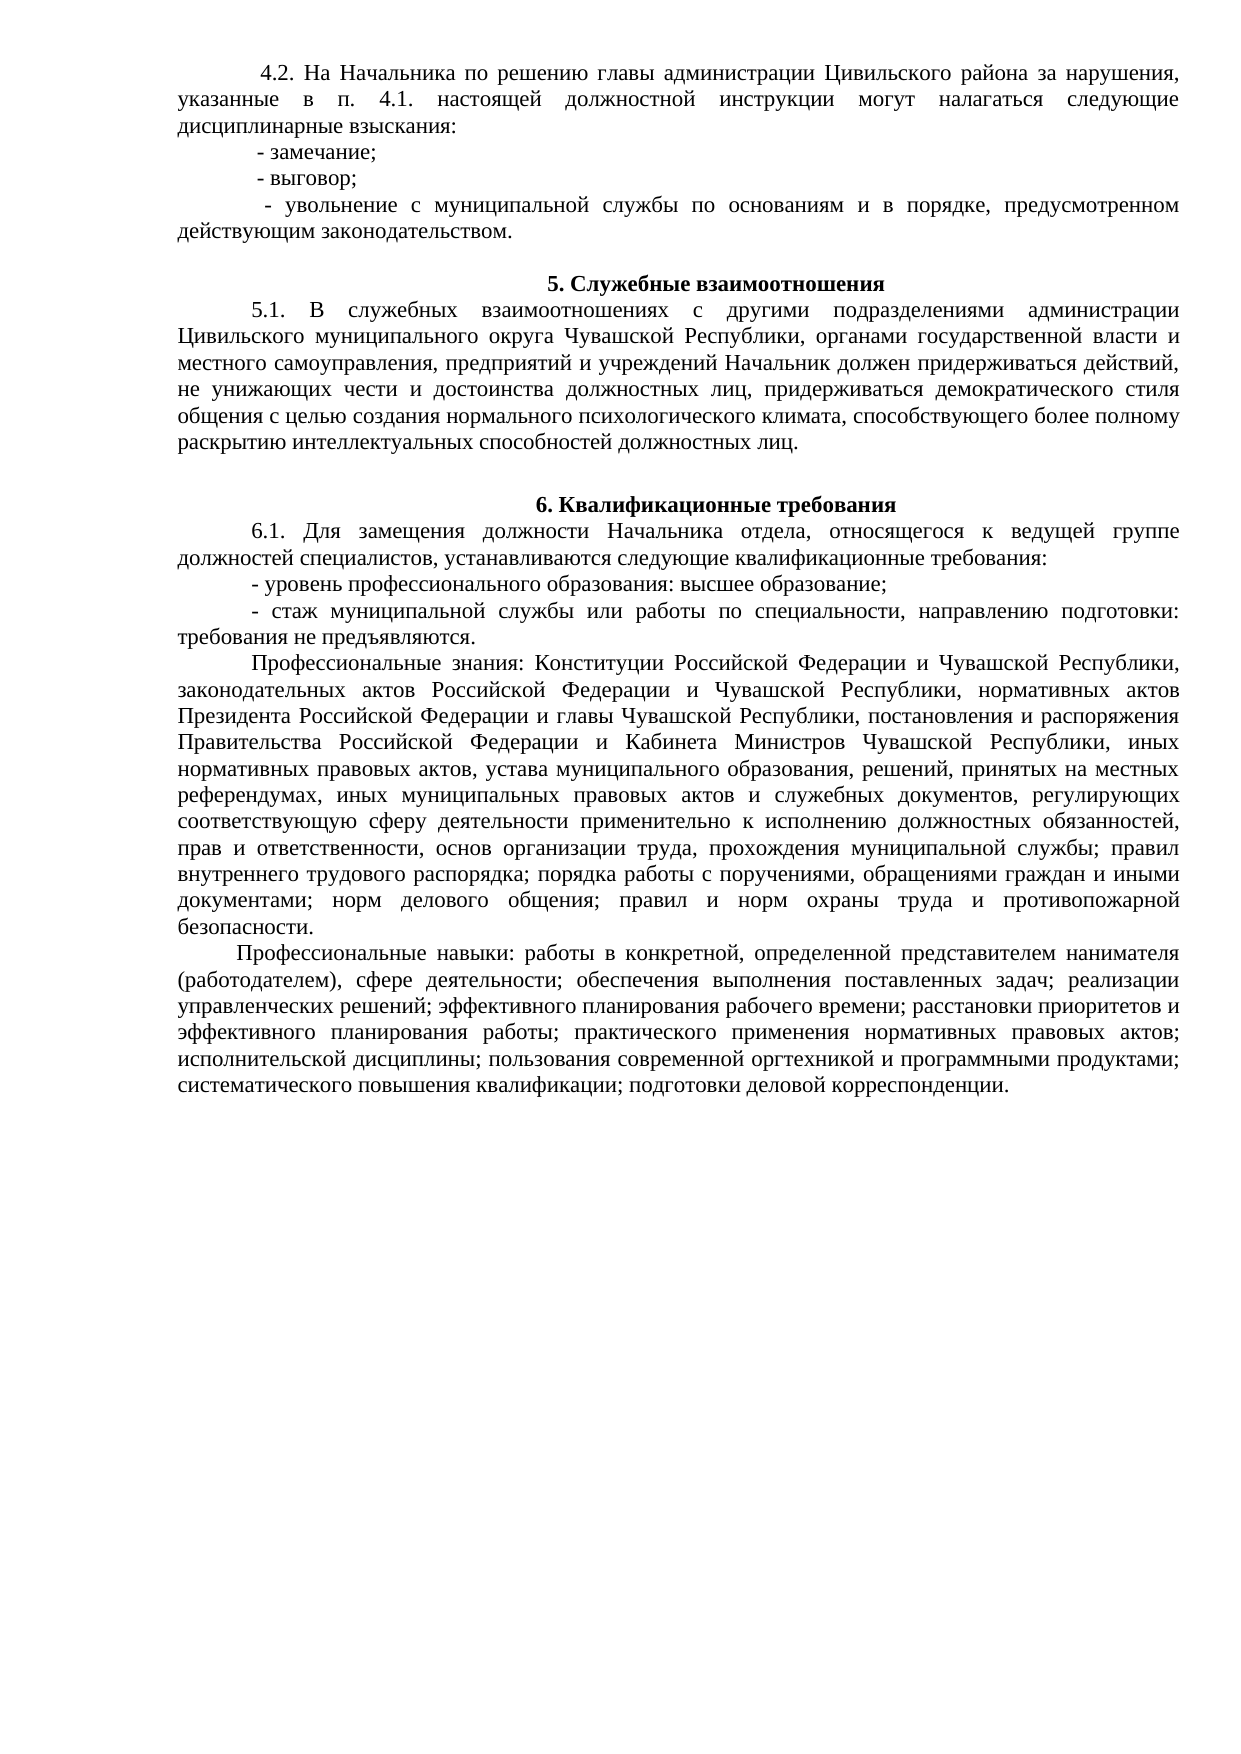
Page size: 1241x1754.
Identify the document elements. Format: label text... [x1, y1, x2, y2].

text 6. Квалификационные требования [177, 491, 1181, 518]
text Профессиональные навыки: работы в конкретной, определенной представителем нанимателя (работодателем), сфере деятельности; обеспечения выполнения поставленных задач; реализации управленческих решений; эффективного планирования рабочего времени; расстановки приоритетов и эффективного планирования работы; практического применения нормативных правовых актов; исполнительской дисциплины; пользования современной оргтехникой и программными продуктами; систематического повышения квалификации; подготовки деловой корреспонденции. [177, 939, 1181, 1097]
text 5. Служебные взаимоотношения [177, 270, 1181, 296]
text - выговор; [177, 164, 1181, 191]
text - стаж муниципальной службы или работы по специальности, направлению подготовки: требования не предъявляются. [177, 597, 1181, 649]
text 5.1. В служебных взаимоотношениях с другими подразделениями администрации Цивильского муниципального округа Чувашской Республики, органами государственной власти и местного самоуправления, предприятий и учреждений Начальник должен придерживаться действий, не унижающих чести и достоинства должностных лиц, придерживаться демократического стиля общения с целью создания нормального психологического климата, способствующего более полному раскрытию интеллектуальных способностей должностных лиц. [177, 296, 1181, 454]
text - уровень профессионального образования: высшее образование; [177, 570, 1181, 597]
text Профессиональные знания: Конституции Российской Федерации и Чувашской Республики, законодательных актов Российской Федерации и Чувашской Республики, нормативных актов Президента Российской Федерации и главы Чувашской Республики, постановления и распоряжения Правительства Российской Федерации и Кабинета Министров Чувашской Республики, иных нормативных правовых актов, устава муниципального образования, решений, принятых на местных референдумах, иных муниципальных правовых актов и служебных документов, регулирующих соответствующую сферу деятельности применительно к исполнению должностных обязанностей, прав и ответственности, основ организации труда, прохождения муниципальной службы; правил внутреннего трудового распорядка; порядка работы с поручениями, обращениями граждан и иными документами; норм делового общения; правил и норм охраны труда и противопожарной безопасности. [177, 649, 1181, 939]
text - увольнение с муниципальной службы по основаниям и в порядке, предусмотренном действующим законодательством. [177, 191, 1181, 243]
text 6.1. Для замещения должности Начальника отдела, относящегося к ведущей группе должностей специалистов, устанавливаются следующие квалификационные требования: [177, 518, 1181, 570]
text 4.2. На Начальника по решению главы администрации Цивильского района за нарушения, указанные в п. 4.1. настоящей должностной инструкции могут налагаться следующие дисциплинарные взыскания: [177, 59, 1181, 138]
text - замечание; [177, 138, 1181, 164]
